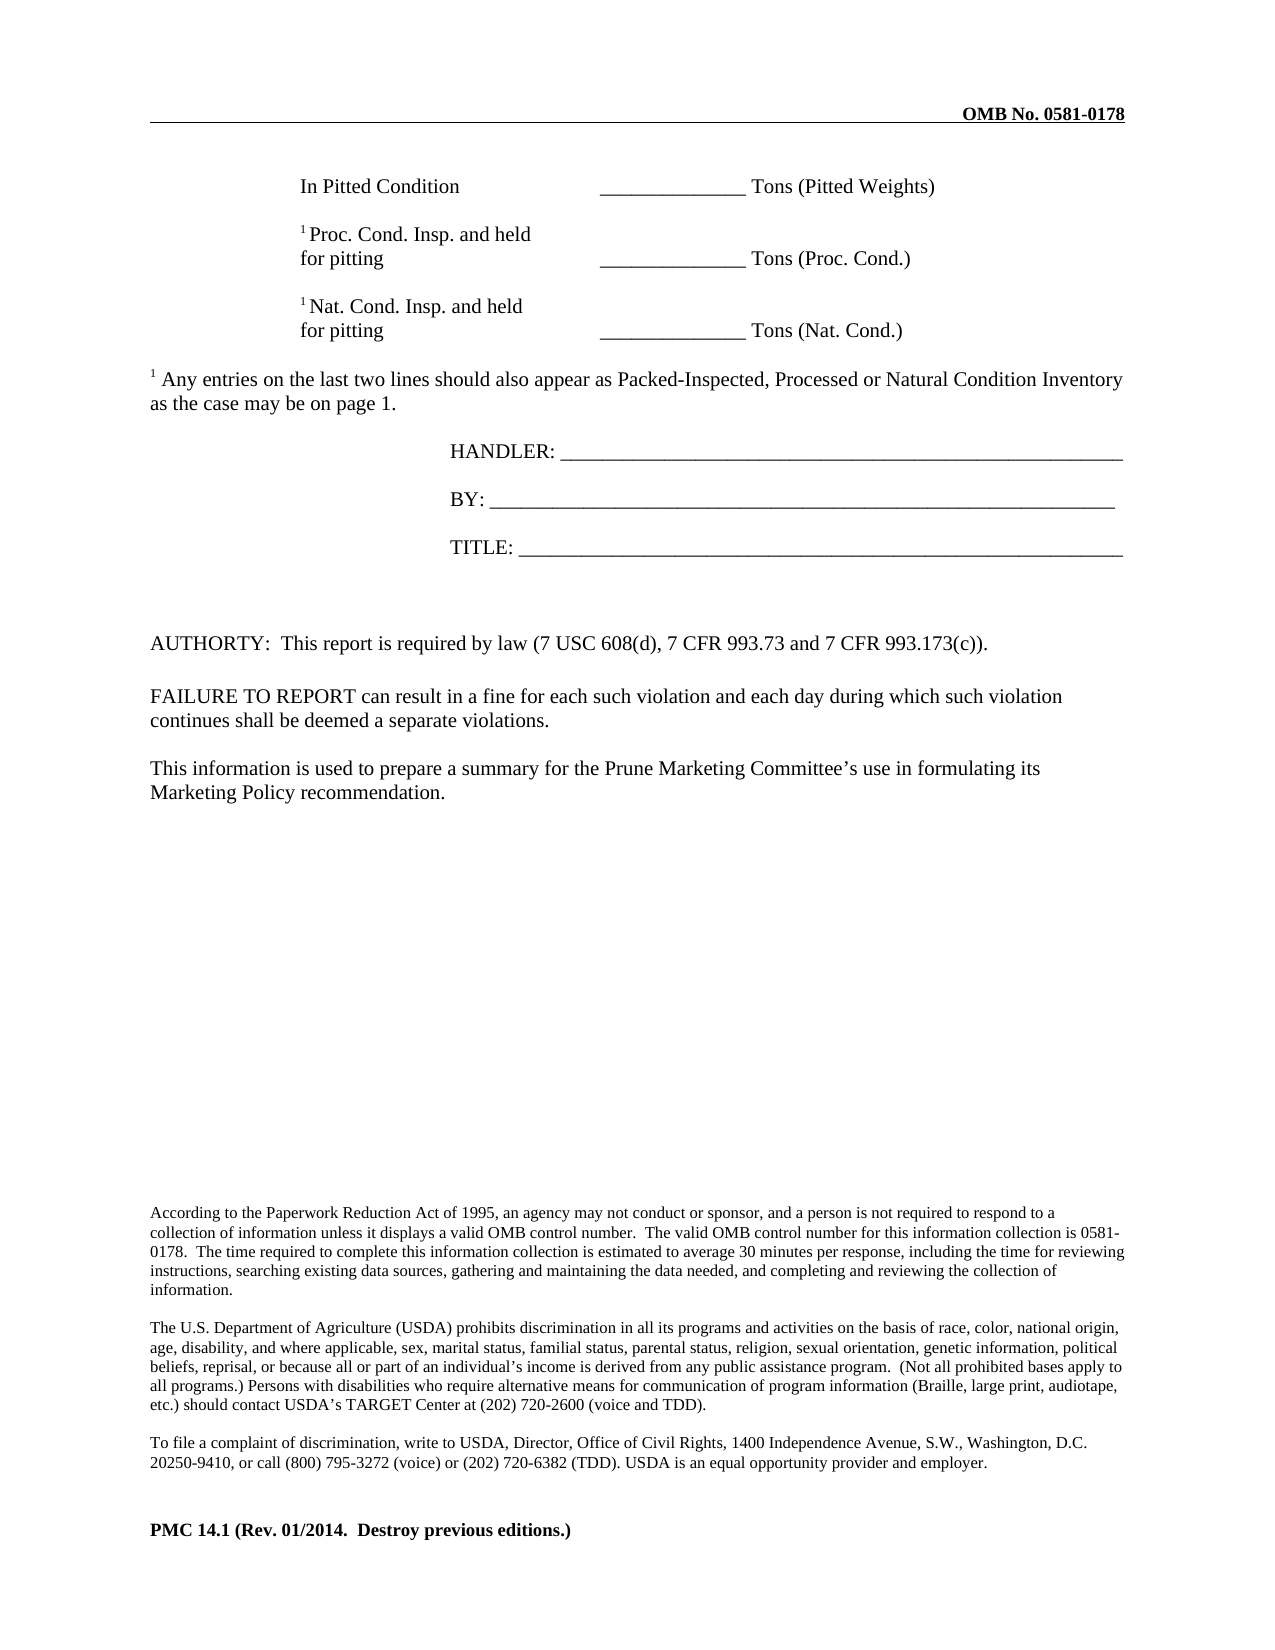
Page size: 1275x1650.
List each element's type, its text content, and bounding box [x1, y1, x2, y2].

text 1 Any entries on the last two lines should also appear as Packed-Inspected, Processed or Natural Condition Inventory as the case may be on page 1. [150, 367, 1125, 415]
text FAILURE TO REPORT can result in a fine for each such violation and each day during which such violation continues shall be deemed a separate violations. [150, 684, 1125, 732]
text To file a complaint of discrimination, write to USDA, Director, Office of Civil Rights, 1400 Independence Avenue, S.W., Washington, D.C. 20250-9410, or call (800) 795-3272 (voice) or (202) 720-6382 (TDD). USDA is an equal opportunity provider and employer. [150, 1433, 1125, 1472]
text This information is used to prepare a summary for the Prune Marketing Committee’s use in formulating its Marketing Policy recommendation. [150, 756, 1125, 804]
text BY: ____________________________________________________________ [150, 487, 1125, 511]
text HANDLER: ______________________________________________________ [150, 439, 1125, 463]
text 1 Proc. Cond. Insp. and held [150, 222, 1125, 246]
text TITLE: __________________________________________________________ [150, 535, 1125, 559]
text for pitting ______________ Tons (Nat. Cond.) [150, 318, 1125, 342]
text According to the Paperwork Reduction Act of 1995, an agency may not conduct or sponsor, and a person is not required to respond to a collection of information unless it displays a valid OMB control number. The valid OMB control number for this information collection is 0581-0178. The time required to complete this information collection is estimated to average 30 minutes per response, including the time for reviewing instructions, searching existing data sources, gathering and maintaining the data needed, and completing and reviewing the collection of information. [150, 1203, 1125, 1299]
text 1 Nat. Cond. Insp. and held [150, 294, 1125, 318]
text for pitting ______________ Tons (Proc. Cond.) [150, 246, 1125, 270]
text In Pitted Condition ______________ Tons (Pitted Weights) [150, 174, 1125, 198]
text AUTHORTY: This report is required by law (7 USC 608(d), 7 CFR 993.73 and 7 CFR 993.173(c)). [150, 631, 1125, 655]
text The U.S. Department of Agriculture (USDA) prohibits discrimination in all its programs and activities on the basis of race, color, national origin, age, disability, and where applicable, sex, marital status, familial status, parental status, religion, sexual orientation, genetic information, political beliefs, reprisal, or because all or part of an individual’s income is derived from any public assistance program. (Not all prohibited bases apply to all programs.) Persons with disabilities who require alternative means for communication of program information (Braille, large print, audiotape, etc.) should contact USDA’s TARGET Center at (202) 720-2600 (voice and TDD). [150, 1318, 1125, 1414]
